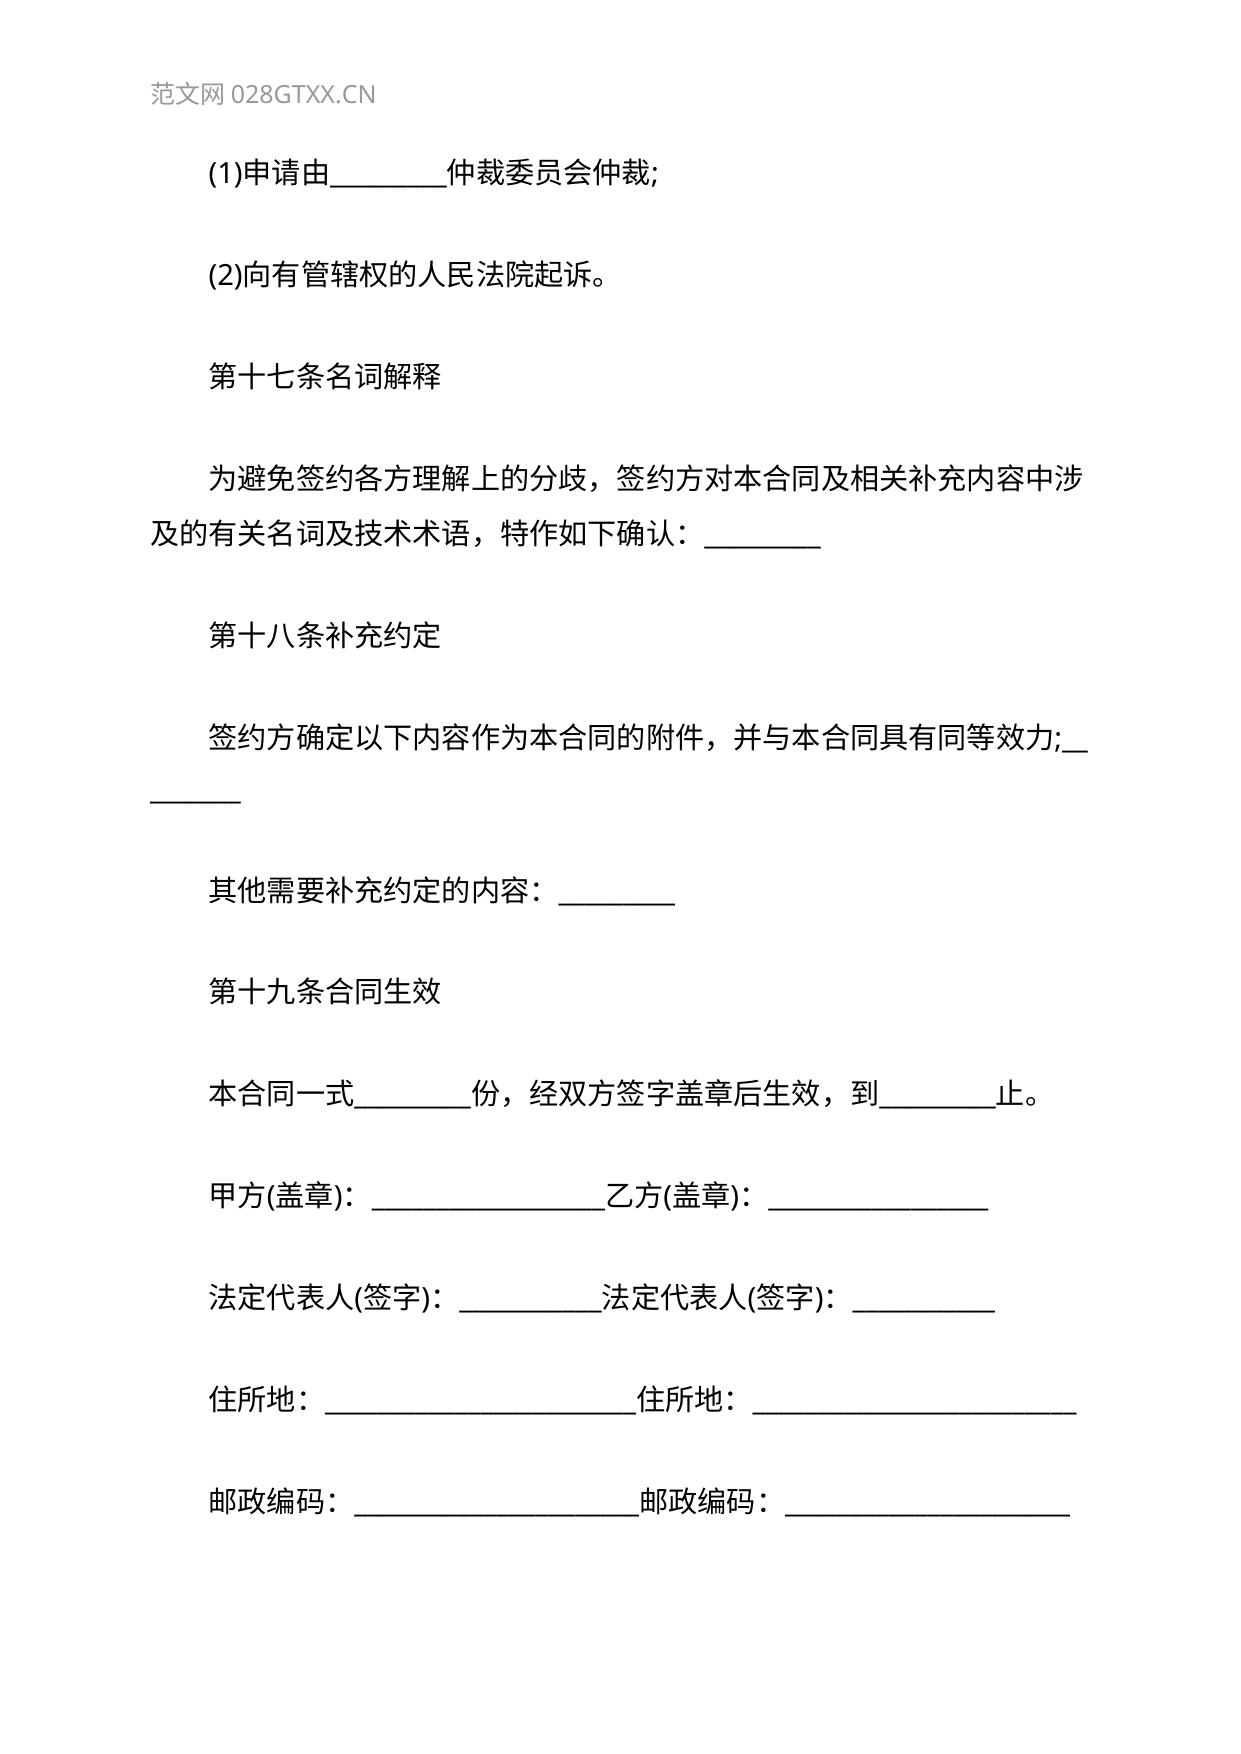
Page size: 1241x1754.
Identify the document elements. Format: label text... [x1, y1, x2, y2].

text 甲方(盖章)：__________________乙方(盖章)：_________________ [150, 1173, 1090, 1215]
text 住所地：________________________住所地：_________________________ [150, 1377, 1090, 1419]
text 邮政编码：______________________邮政编码：______________________ [150, 1479, 1090, 1521]
text 其他需要补充约定的内容：_________ [150, 867, 1090, 909]
text 第十七条名词解释 [150, 354, 1090, 396]
text (1)申请由_________仲裁委员会仲裁; [150, 150, 1090, 192]
text 签约方确定以下内容作为本合同的附件，并与本合同具有同等效力;_________ [150, 714, 1090, 808]
text 法定代表人(签字)：___________法定代表人(签字)：___________ [150, 1275, 1090, 1317]
text 第十九条合同生效 [150, 969, 1090, 1011]
text (2)向有管辖权的人民法院起诉。 [150, 252, 1090, 294]
text 为避免签约各方理解上的分歧，签约方对本合同及相关补充内容中涉及的有关名词及技术术语，特作如下确认：_________ [150, 456, 1090, 553]
text 第十八条补充约定 [150, 613, 1090, 655]
text 本合同一式_________份，经双方签字盖章后生效，到_________止。 [150, 1071, 1090, 1113]
